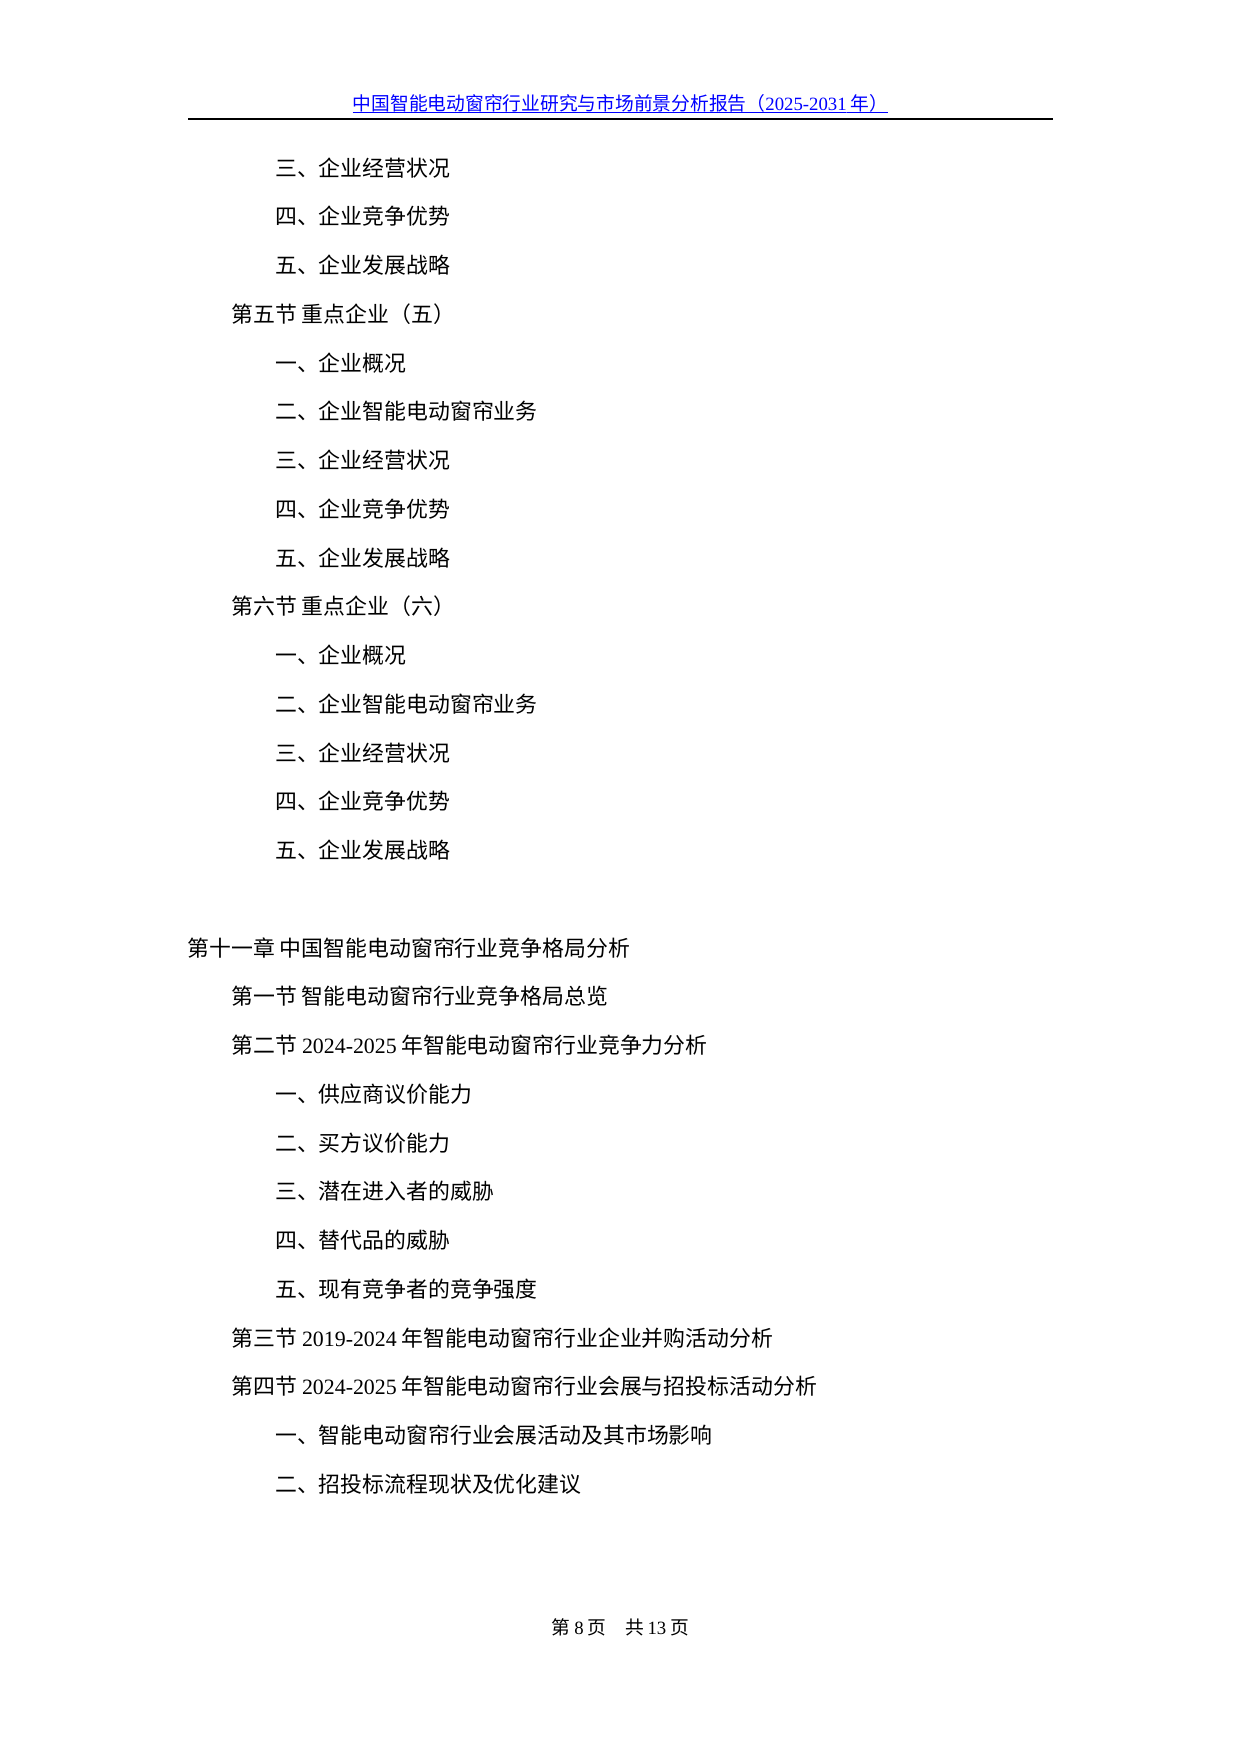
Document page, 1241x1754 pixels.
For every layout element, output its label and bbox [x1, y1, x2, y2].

text [187, 150, 1053, 1499]
